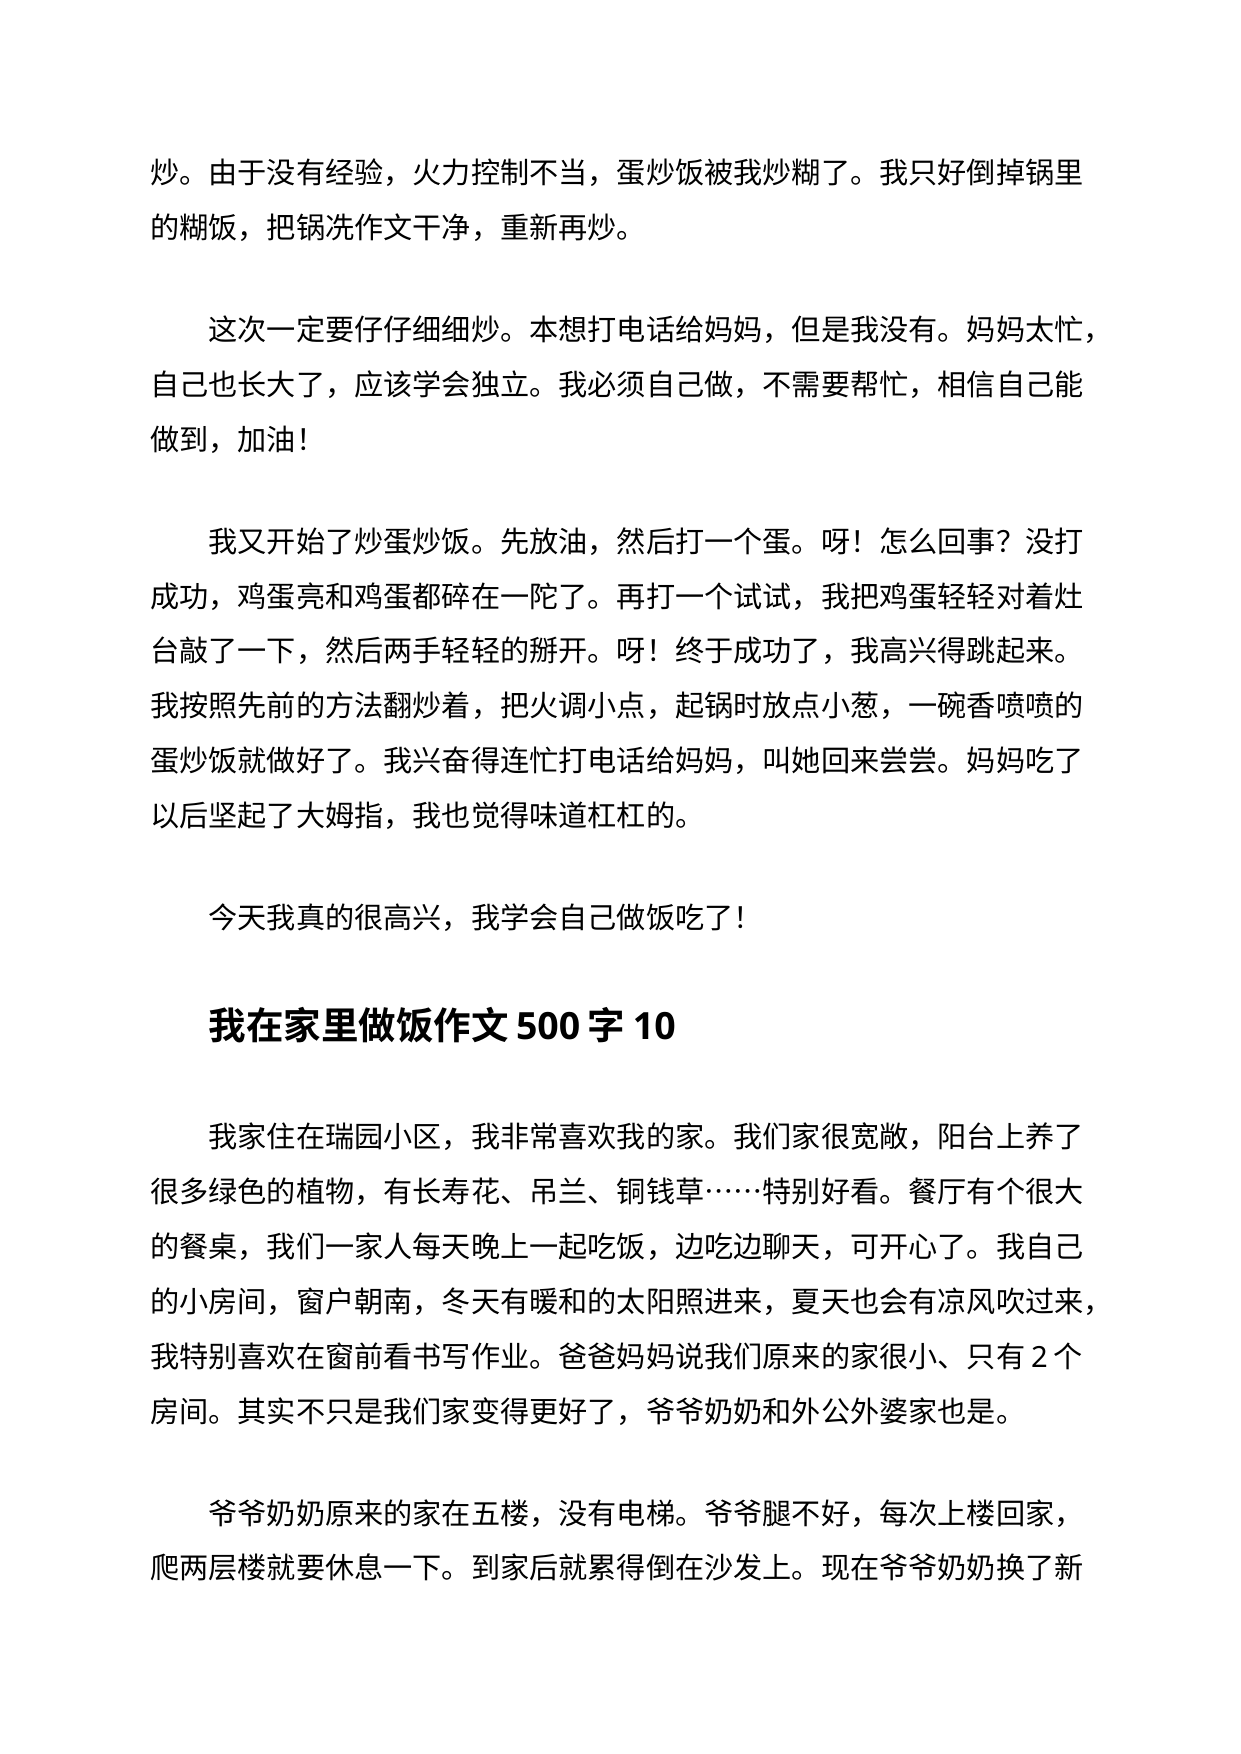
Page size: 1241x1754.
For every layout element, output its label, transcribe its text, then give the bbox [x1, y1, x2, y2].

text 我家住在瑞园小区，我非常喜欢我的家。我们家很宽敞，阳台上养了很多绿色的植物，有长寿花、吊兰、铜钱草……特别好看。餐厅有个很大的餐桌，我们一家人每天晚上一起吃饭，边吃边聊天，可开心了。我自己的小房间，窗户朝南，冬天有暖和的太阳照进来，夏天也会有凉风吹过来，我特别喜欢在窗前看书写作业。爸爸妈妈说我们原来的家很小、只有2个房间。其实不只是我们家变得更好了，爷爷奶奶和外公外婆家也是。 [150, 1114, 1090, 1431]
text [150, 1490, 1090, 1587]
text 今天我真的很高兴，我学会自己做饭吃了！ [150, 894, 1090, 937]
text 我在家里做饭作文500字10 [150, 996, 1090, 1051]
text 我又开始了炒蛋炒饭。先放油，然后打一个蛋。呀！怎么回事？没打成功，鸡蛋亮和鸡蛋都碎在一陀了。再打一个试试，我把鸡蛋轻轻对着灶台敲了一下，然后两手轻轻的掰开。呀！终于成功了，我高兴得跳起来。我按照先前的方法翻炒着，把火调小点，起锅时放点小葱，一碗香喷喷的蛋炒饭就做好了。我兴奋得连忙打电话给妈妈，叫她回来尝尝。妈妈吃了以后坚起了大姆指，我也觉得味道杠杠的。 [150, 518, 1090, 835]
text 这次一定要仔仔细细炒。本想打电话给妈妈，但是我没有。妈妈太忙，自己也长大了，应该学会独立。我必须自己做，不需要帮忙，相信自己能做到，加油！ [150, 307, 1090, 459]
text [150, 150, 1090, 247]
